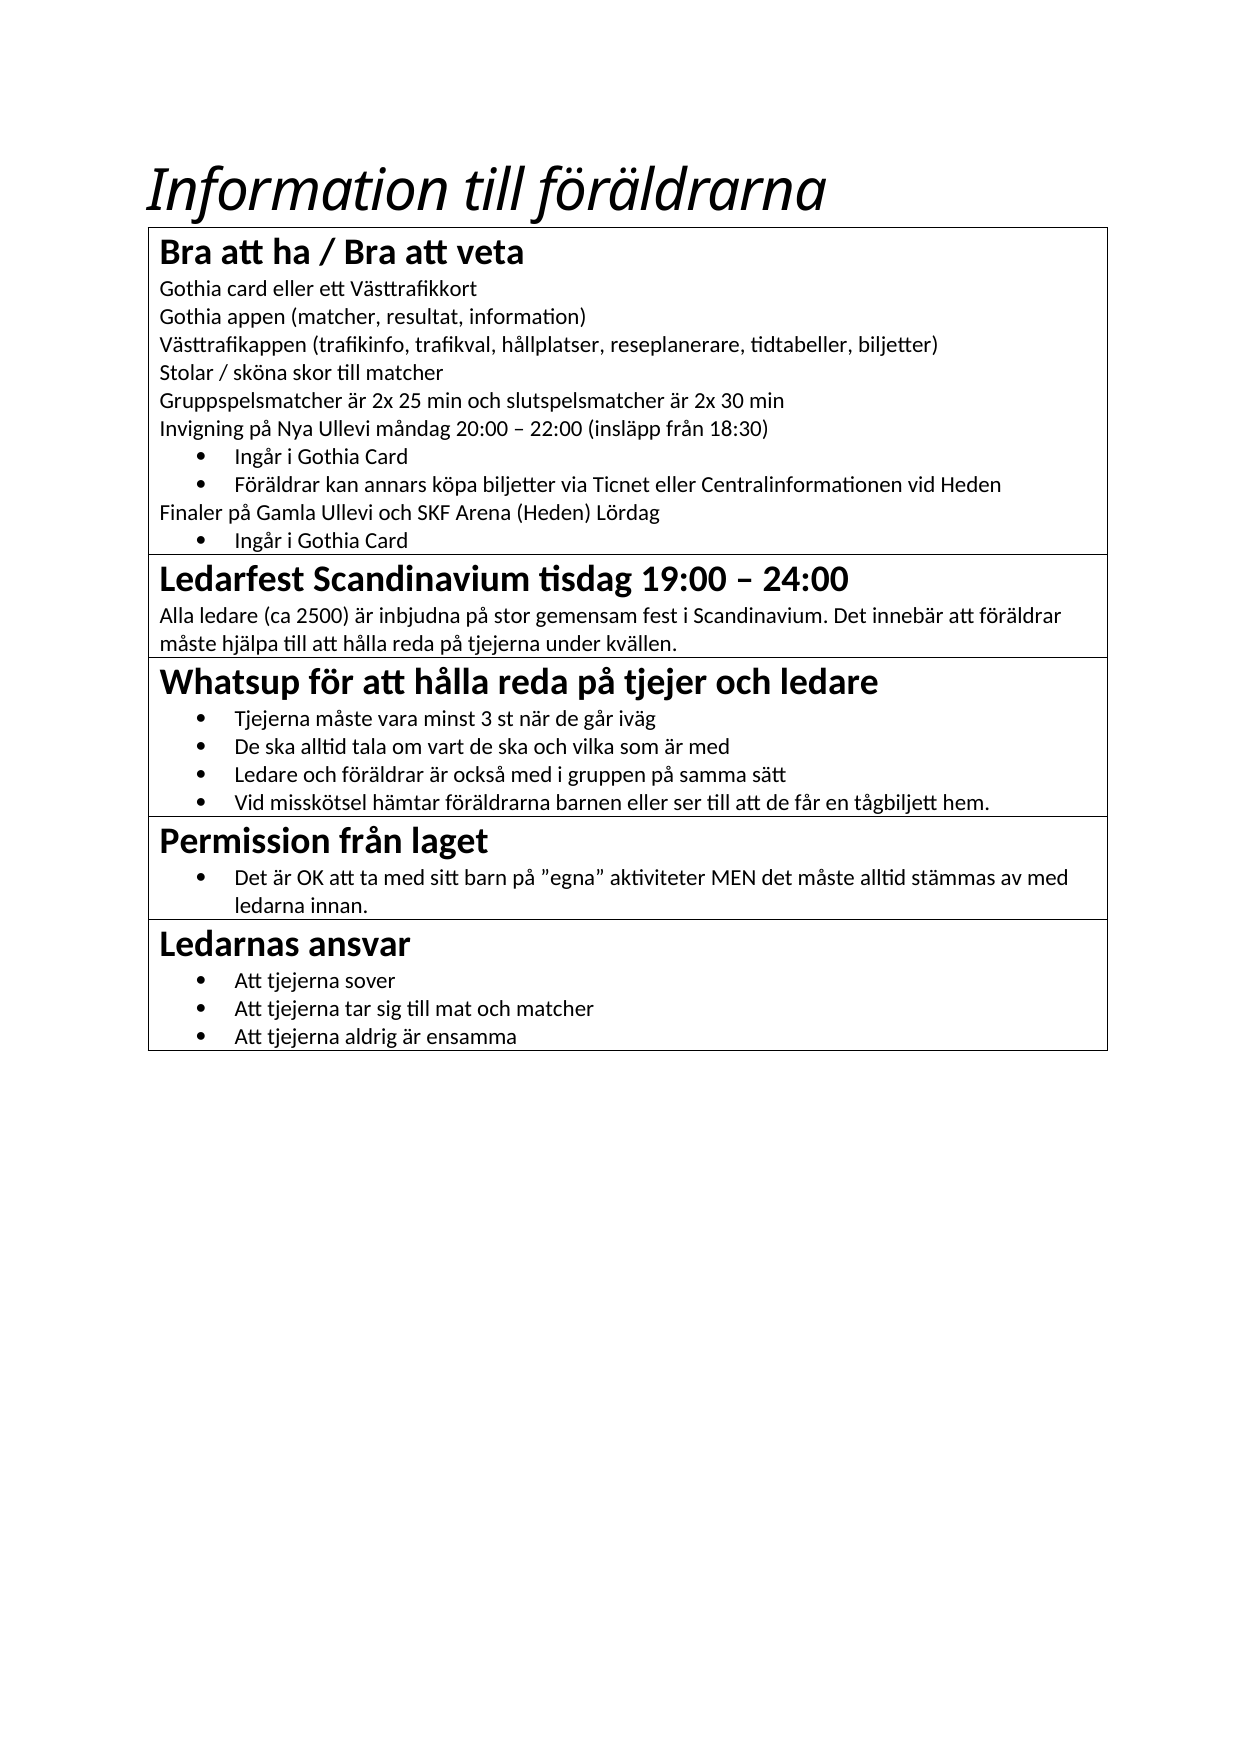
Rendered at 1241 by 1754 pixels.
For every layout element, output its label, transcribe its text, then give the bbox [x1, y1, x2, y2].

table_cell Whatsup för att hålla reda på tjejer och ledare Tjejerna måste vara minst 3 st när de går iväg De ska alltid tala om vart de ska och vilka som är med Ledare och föräldrar är också med i gruppen på samma sätt Vid misskötsel hämtar föräldrarna barnen eller ser till att de får en tågbiljett hem. [149, 658, 1107, 816]
table_cell Ledarfest Scandinavium tisdag 19:00 – 24:00 Alla ledare (ca 2500) är inbjudna på stor gemensam fest i Scandinavium. Det innebär att föräldrar måste hjälpa till att hålla reda på tjejerna under kvällen. [149, 555, 1107, 657]
table_cell Permission från laget Det är OK att ta med sitt barn på ”egna” aktiviteter MEN det måste alltid stämmas av med ledarna innan. [149, 817, 1107, 919]
table_header Bra att ha / Bra att veta Gothia card eller ett Västtrafikkort Gothia appen (matcher, resultat, information) Västtrafikappen (trafikinfo, trafikval, hållplatser, reseplanerare, tidtabeller, biljetter) Stolar / sköna skor till matcher Gruppspelsmatcher är 2x 25 min och slutspelsmatcher är 2x 30 min Invigning på Nya Ullevi måndag 20:00 – 22:00 (insläpp från 18:30) Ingår i Gothia Card Föräldrar kan annars köpa biljetter via Ticnet eller Centralinformationen vid Heden Finaler på Gamla Ullevi och SKF Arena (Heden) Lördag Ingår i Gothia Card [149, 228, 1107, 554]
table_cell Ledarnas ansvar Att tjejerna sover Att tjejerna tar sig till mat och matcher Att tjejerna aldrig är ensamma [149, 920, 1107, 1050]
title Information till föräldrarna [148, 148, 1093, 227]
